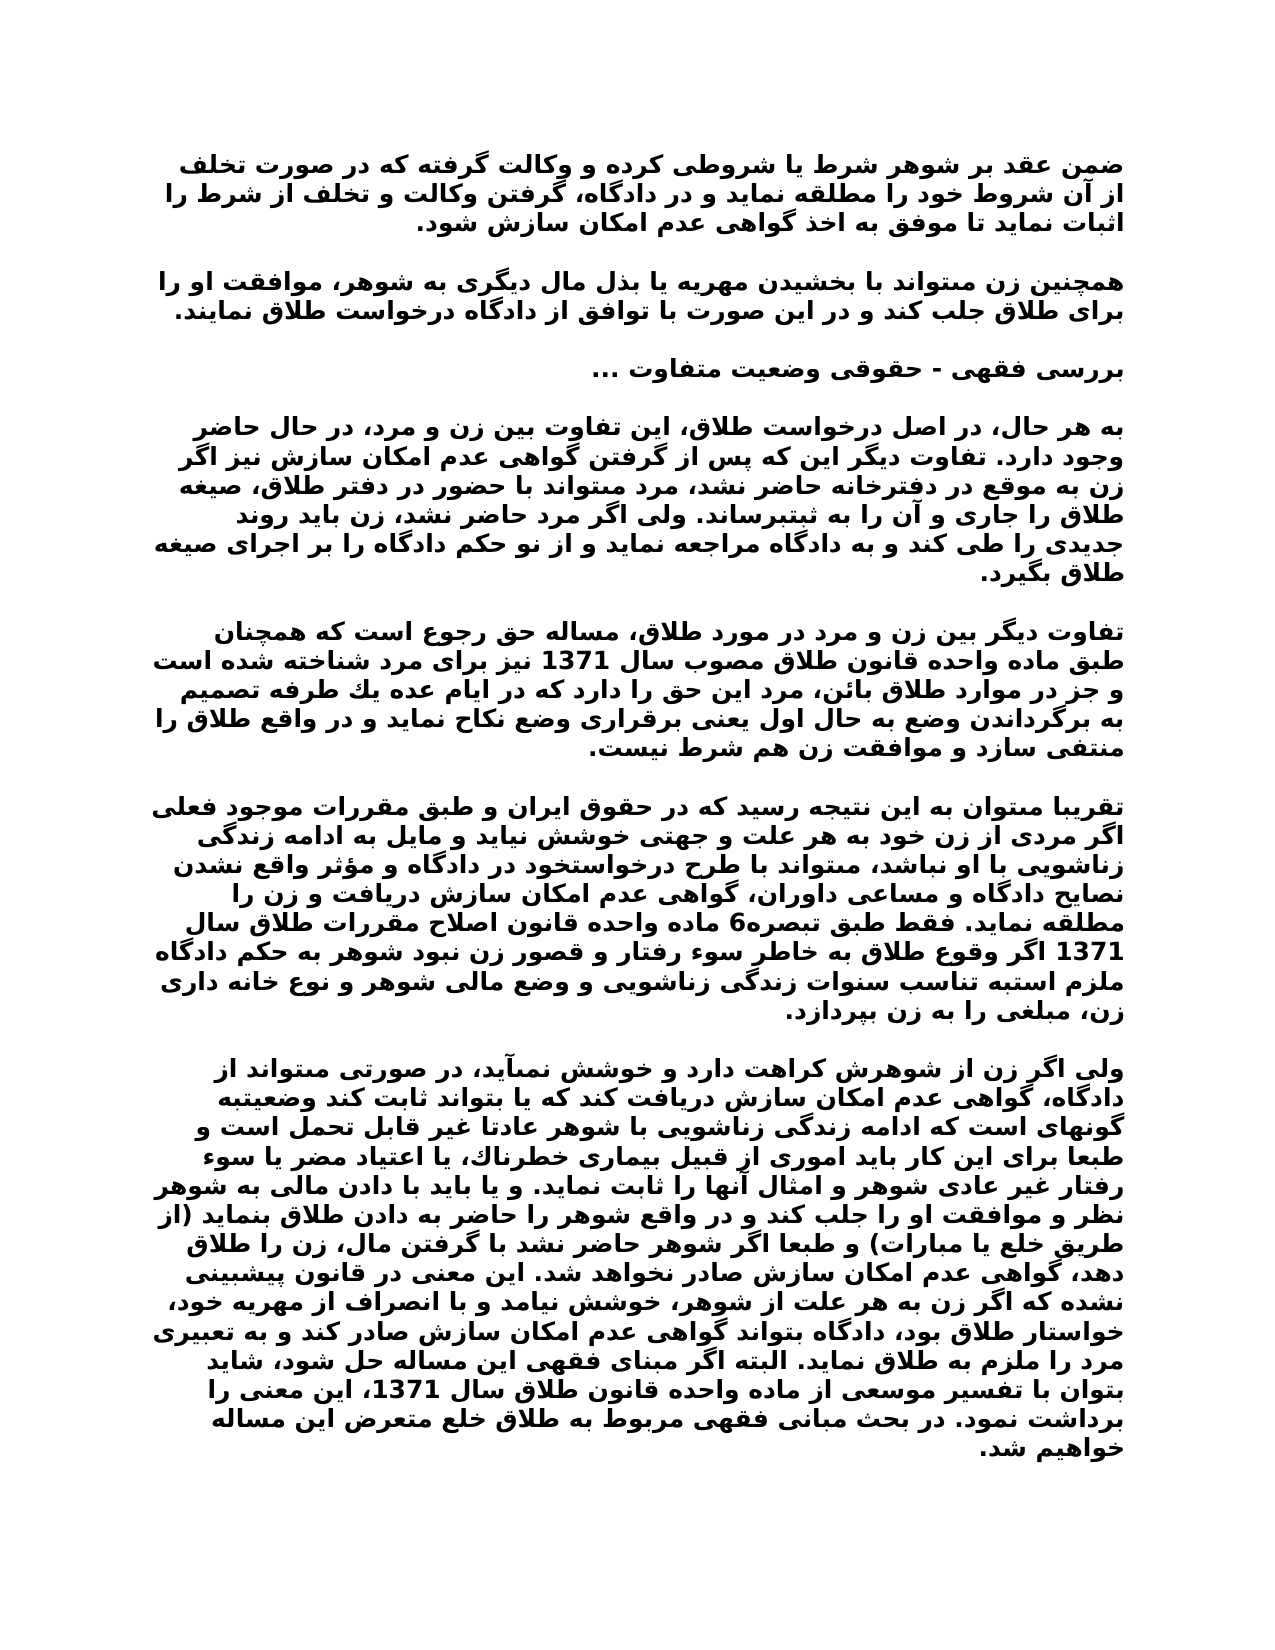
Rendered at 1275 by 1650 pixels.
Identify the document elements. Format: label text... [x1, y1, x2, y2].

text به هر حال، در اصل درخواست طلاق، اين تفاوت بين زن و مرد، در حال حاضر وجود دارد. تفاوت ديگر اين كه پس از گرفتن گواهى عدم امكان سازش نيز اگر زن به موقع در دفترخانه حاضر نشد، مرد مى‏تواند با حضور در دفتر طلاق، صيغه طلاق را جارى و آن را به ثبت‏برساند. ولى اگر مرد حاضر نشد، زن بايد روند جديدى را طى كند و به دادگاه مراجعه نمايد و از نو حكم دادگاه را بر اجراى صيغه طلاق بگيرد. [150, 412, 1125, 587]
text تفاوت ديگر بين زن و مرد در مورد طلاق، مساله حق رجوع است كه همچنان طبق ماده واحده قانون طلاق مصوب سال 1371 نيز براى مرد شناخته شده است و جز در موارد طلاق بائن، مرد اين حق را دارد كه در ايام عده يك طرفه تصميم به برگرداندن وضع به حال اول يعنى برقرارى وضع نكاح نمايد و در واقع طلاق را منتفى سازد و موافقت زن هم شرط نيست. [150, 617, 1125, 762]
text تقريبا مى‏توان به اين نتيجه رسيد كه در حقوق ايران و طبق مقررات موجود فعلى اگر مردى از زن خود به هر علت و جهتى خوشش نيايد و مايل به ادامه زندگى زناشويى با او نباشد، مى‏تواند با طرح درخواست‏خود در دادگاه و مؤثر واقع نشدن نصايح دادگاه و مساعى داوران، گواهى عدم امكان سازش دريافت و زن را مطلقه نمايد. فقط طبق تبصره‏6 ماده واحده قانون اصلاح مقررات طلاق سال 1371 اگر وقوع طلاق به خاطر سوء رفتار و قصور زن نبود شوهر به حكم دادگاه ملزم است‏به تناسب سنوات زندگى زناشويى و وضع مالى شوهر و نوع خانه دارى زن، مبلغى را به زن بپردازد. [150, 792, 1125, 1025]
text ولى اگر زن از شوهرش كراهت دارد و خوشش نمى‏آيد، در صورتى مى‏تواند از دادگاه، گواهى عدم امكان سازش دريافت كند كه يا بتواند ثابت كند وضعيت‏به گونه‏اى است كه ادامه زندگى زناشويى با شوهر عادتا غير قابل تحمل است و طبعا براى اين كار بايد امورى از قبيل بيمارى خطرناك، يا اعتياد مضر يا سوء رفتار غير عادى شوهر و امثال آنها را ثابت نمايد. و يا بايد با دادن مالى به شوهر نظر و موافقت او را جلب كند و در واقع شوهر را حاضر به دادن طلاق بنمايد (از طريق خلع يا مبارات) و طبعا اگر شوهر حاضر نشد با گرفتن مال، زن را طلاق دهد، گواهى عدم امكان سازش صادر نخواهد شد. اين معنى در قانون پيش‏بينى نشده كه اگر زن به هر علت از شوهر، خوشش نيامد و با انصراف از مهريه خود، خواستار طلاق بود، دادگاه بتواند گواهى عدم امكان سازش صادر كند و به تعبيرى مرد را ملزم به طلاق نمايد. البته اگر مبناى فقهى اين مساله حل شود، شايد بتوان با تفسير موسعى از ماده واحده قانون طلاق سال 1371، اين معنى را برداشت نمود. در بحث مبانى فقهى مربوط به طلاق خلع متعرض اين مساله خواهيم شد. [150, 1054, 1125, 1462]
text بررسى فقهى - حقوقى وضعيت متفاوت ... [150, 354, 1125, 383]
text همچنين زن مى‏تواند با بخشيدن مهريه يا بذل مال ديگرى به شوهر، موافقت او را براى طلاق جلب كند و در اين صورت با توافق از دادگاه درخواست طلاق نمايند. [150, 267, 1125, 325]
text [150, 150, 1125, 237]
